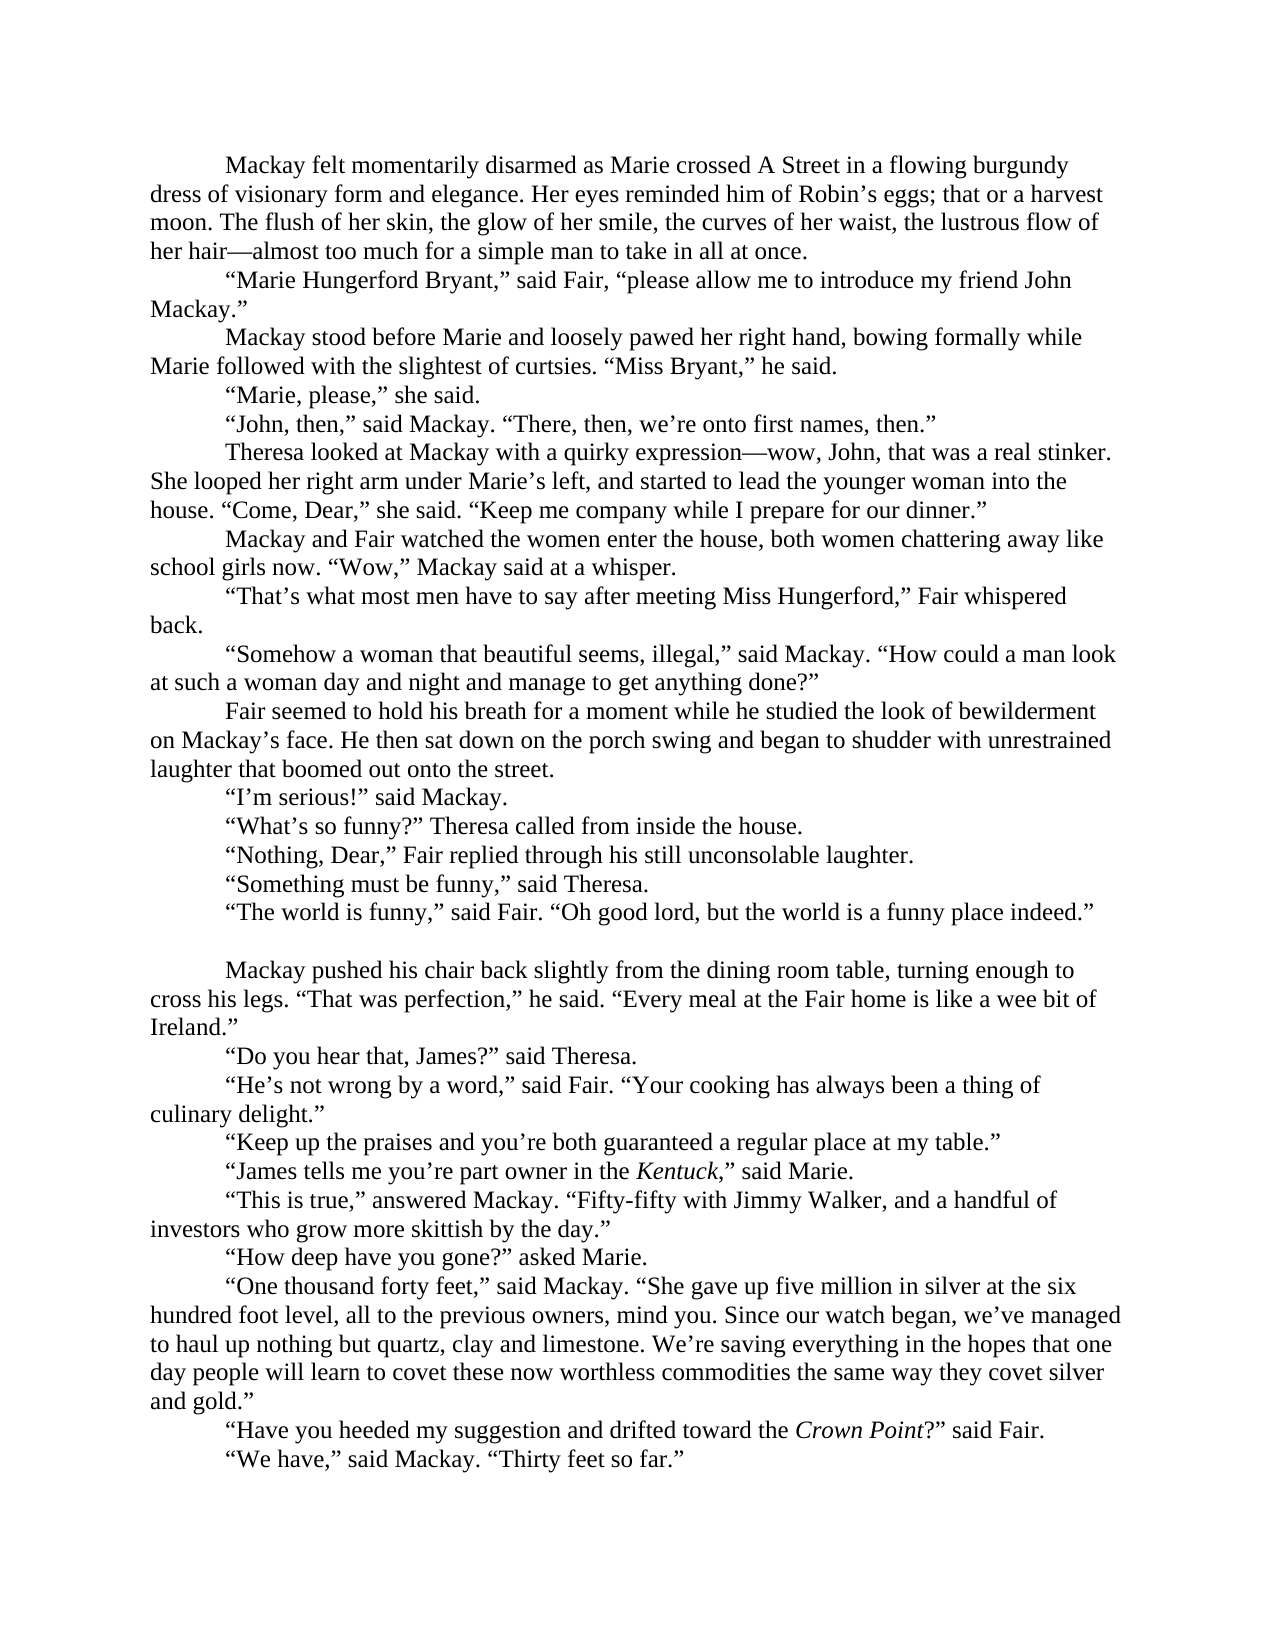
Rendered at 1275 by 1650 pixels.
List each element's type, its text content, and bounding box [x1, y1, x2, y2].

text Mackay felt momentarily disarmed as Marie crossed A Street in a flowing burgundy dress of visionary form and elegance. Her eyes reminded him of Robin’s eggs; that or a harvest moon. The flush of her skin, the glow of her smile, the curves of her waist, the lustrous flow of her hair—almost too much for a simple man to take in all at once. [150, 150, 1125, 265]
text “Keep up the praises and you’re both guaranteed a regular place at my table.” [150, 1127, 1125, 1156]
text “He’s not wrong by a word,” said Fair. “Your cooking has always been a thing of culinary delight.” [150, 1070, 1125, 1127]
text “What’s so funny?” Theresa called from inside the house. [150, 811, 1125, 840]
text “How deep have you gone?” asked Marie. [150, 1242, 1125, 1271]
text “We have,” said Mackay. “Thirty feet so far.” [150, 1444, 1125, 1472]
text “This is true,” answered Mackay. “Fifty-fifty with Jimmy Walker, and a handful of investors who grow more skittish by the day.” [150, 1185, 1125, 1242]
text Mackay stood before Marie and loosely pawed her right hand, bowing formally while Marie followed with the slightest of curtsies. “Miss Bryant,” he said. [150, 322, 1125, 380]
text Fair seemed to hold his breath for a moment while he studied the look of bewilderment on Mackay’s face. He then sat down on the porch swing and began to shudder with unrestrained laughter that boomed out onto the street. [150, 696, 1125, 782]
text “One thousand forty feet,” said Mackay. “She gave up five million in silver at the six hundred foot level, all to the previous owners, mind you. Since our watch began, we’ve managed to haul up nothing but quartz, clay and limestone. We’re saving everything in the hopes that one day people will learn to covet these now worthless commodities the same way they covet silver and gold.” [150, 1271, 1125, 1415]
text “Somehow a woman that beautiful seems, illegal,” said Mackay. “How could a man look at such a woman day and night and manage to get anything done?” [150, 639, 1125, 696]
text “I’m serious!” said Mackay. [150, 782, 1125, 811]
text “The world is funny,” said Fair. “Oh good lord, but the world is a funny place indeed.” [150, 897, 1125, 926]
text “Do you hear that, James?” said Theresa. [150, 1041, 1125, 1070]
text “Something must be funny,” said Theresa. [150, 869, 1125, 897]
text “James tells me you’re part owner in the Kentuck,” said Marie. [150, 1156, 1125, 1185]
text Theresa looked at Mackay with a quirky expression—wow, John, that was a real stinker. She looped her right arm under Marie’s left, and started to lead the younger woman into the house. “Come, Dear,” she said. “Keep me company while I prepare for our dinner.” [150, 437, 1125, 524]
text “John, then,” said Mackay. “There, then, we’re onto first names, then.” [150, 409, 1125, 437]
text “Have you heeded my suggestion and drifted toward the Crown Point?” said Fair. [150, 1415, 1125, 1444]
text Mackay pushed his chair back slightly from the dining room table, turning enough to cross his legs. “That was perfection,” he said. “Every meal at the Fair home is like a wee bit of Ireland.” [150, 955, 1125, 1041]
text “Marie Hungerford Bryant,” said Fair, “please allow me to introduce my friend John Mackay.” [150, 265, 1125, 322]
text “Marie, please,” she said. [150, 380, 1125, 409]
text “That’s what most men have to say after meeting Miss Hungerford,” Fair whispered back. [150, 581, 1125, 639]
text Mackay and Fair watched the women enter the house, both women chattering away like school girls now. “Wow,” Mackay said at a whisper. [150, 524, 1125, 581]
text “Nothing, Dear,” Fair replied through his still unconsolable laughter. [150, 840, 1125, 869]
